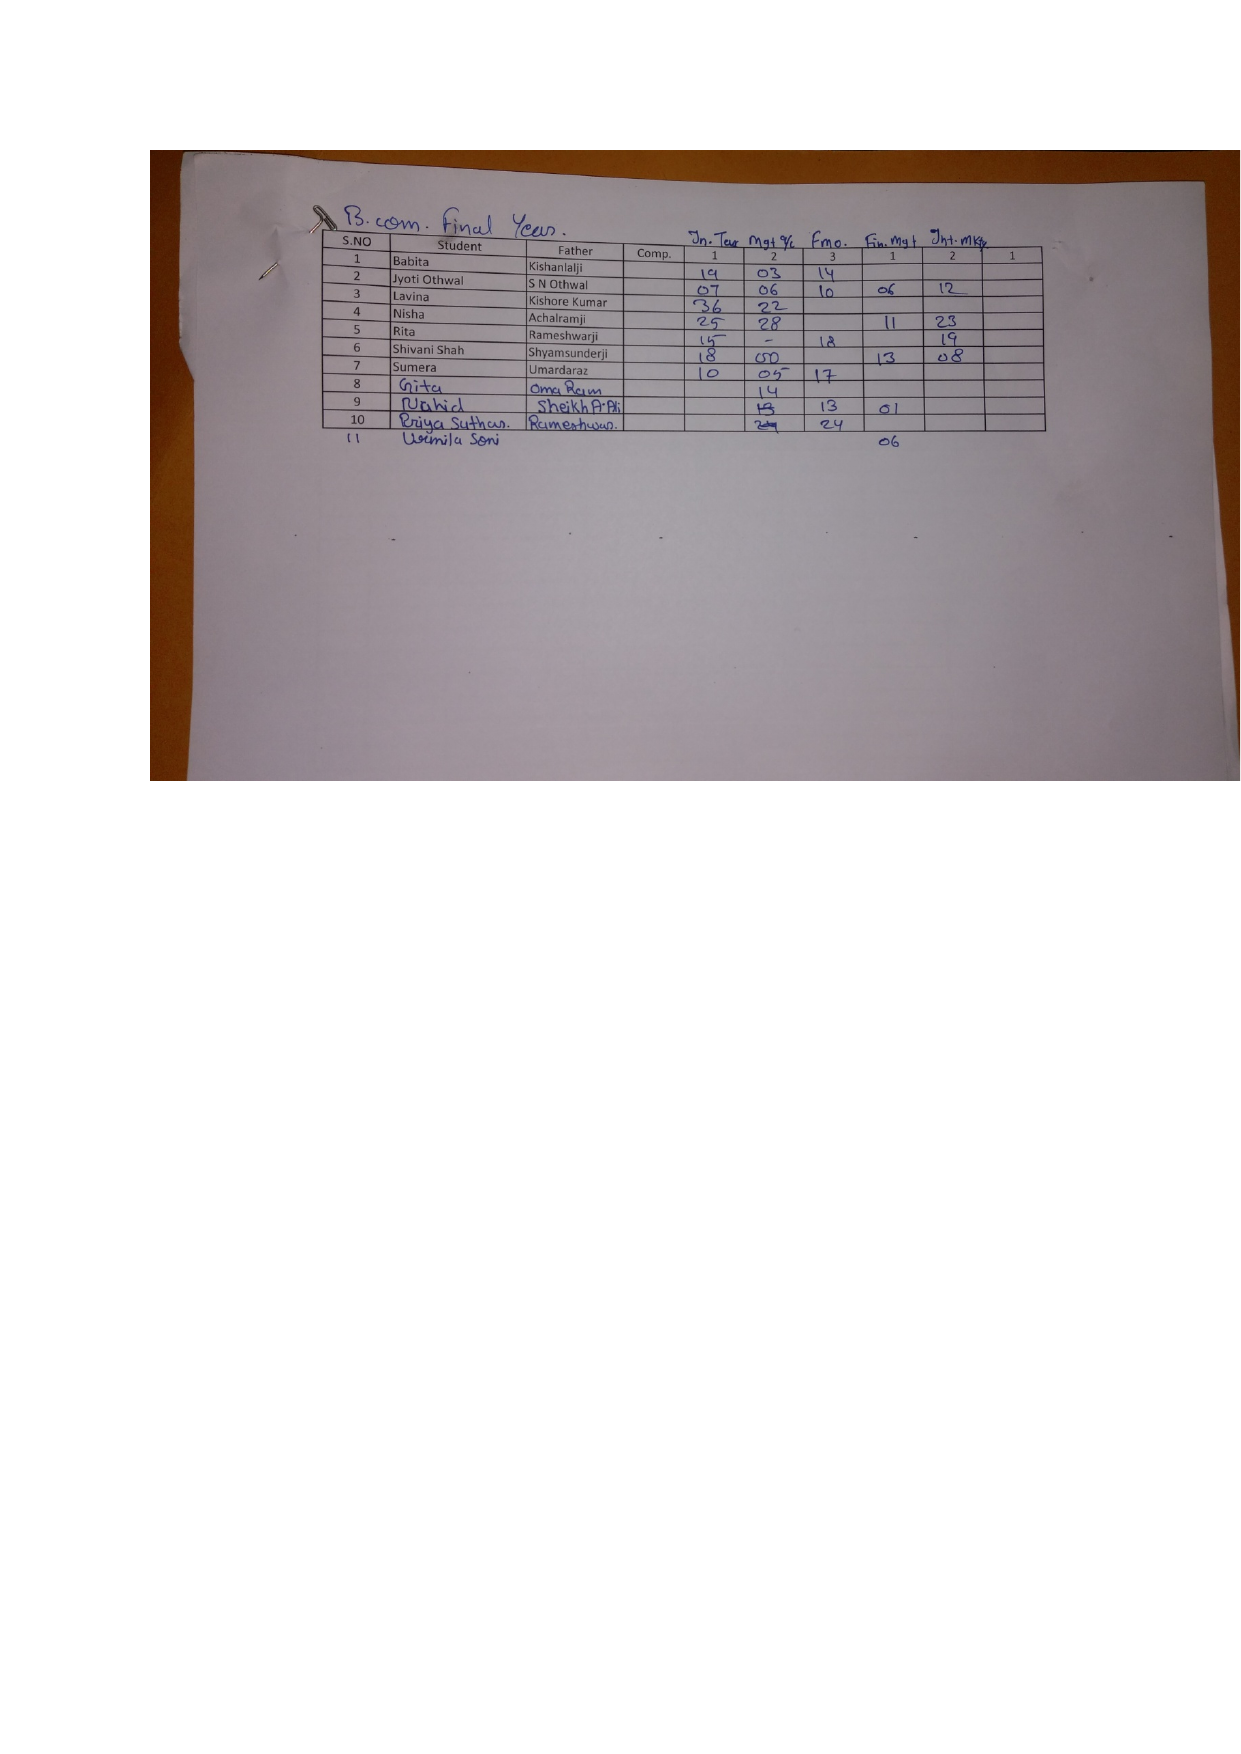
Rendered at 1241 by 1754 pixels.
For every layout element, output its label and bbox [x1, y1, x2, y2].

picture [150, 150, 1241, 781]
